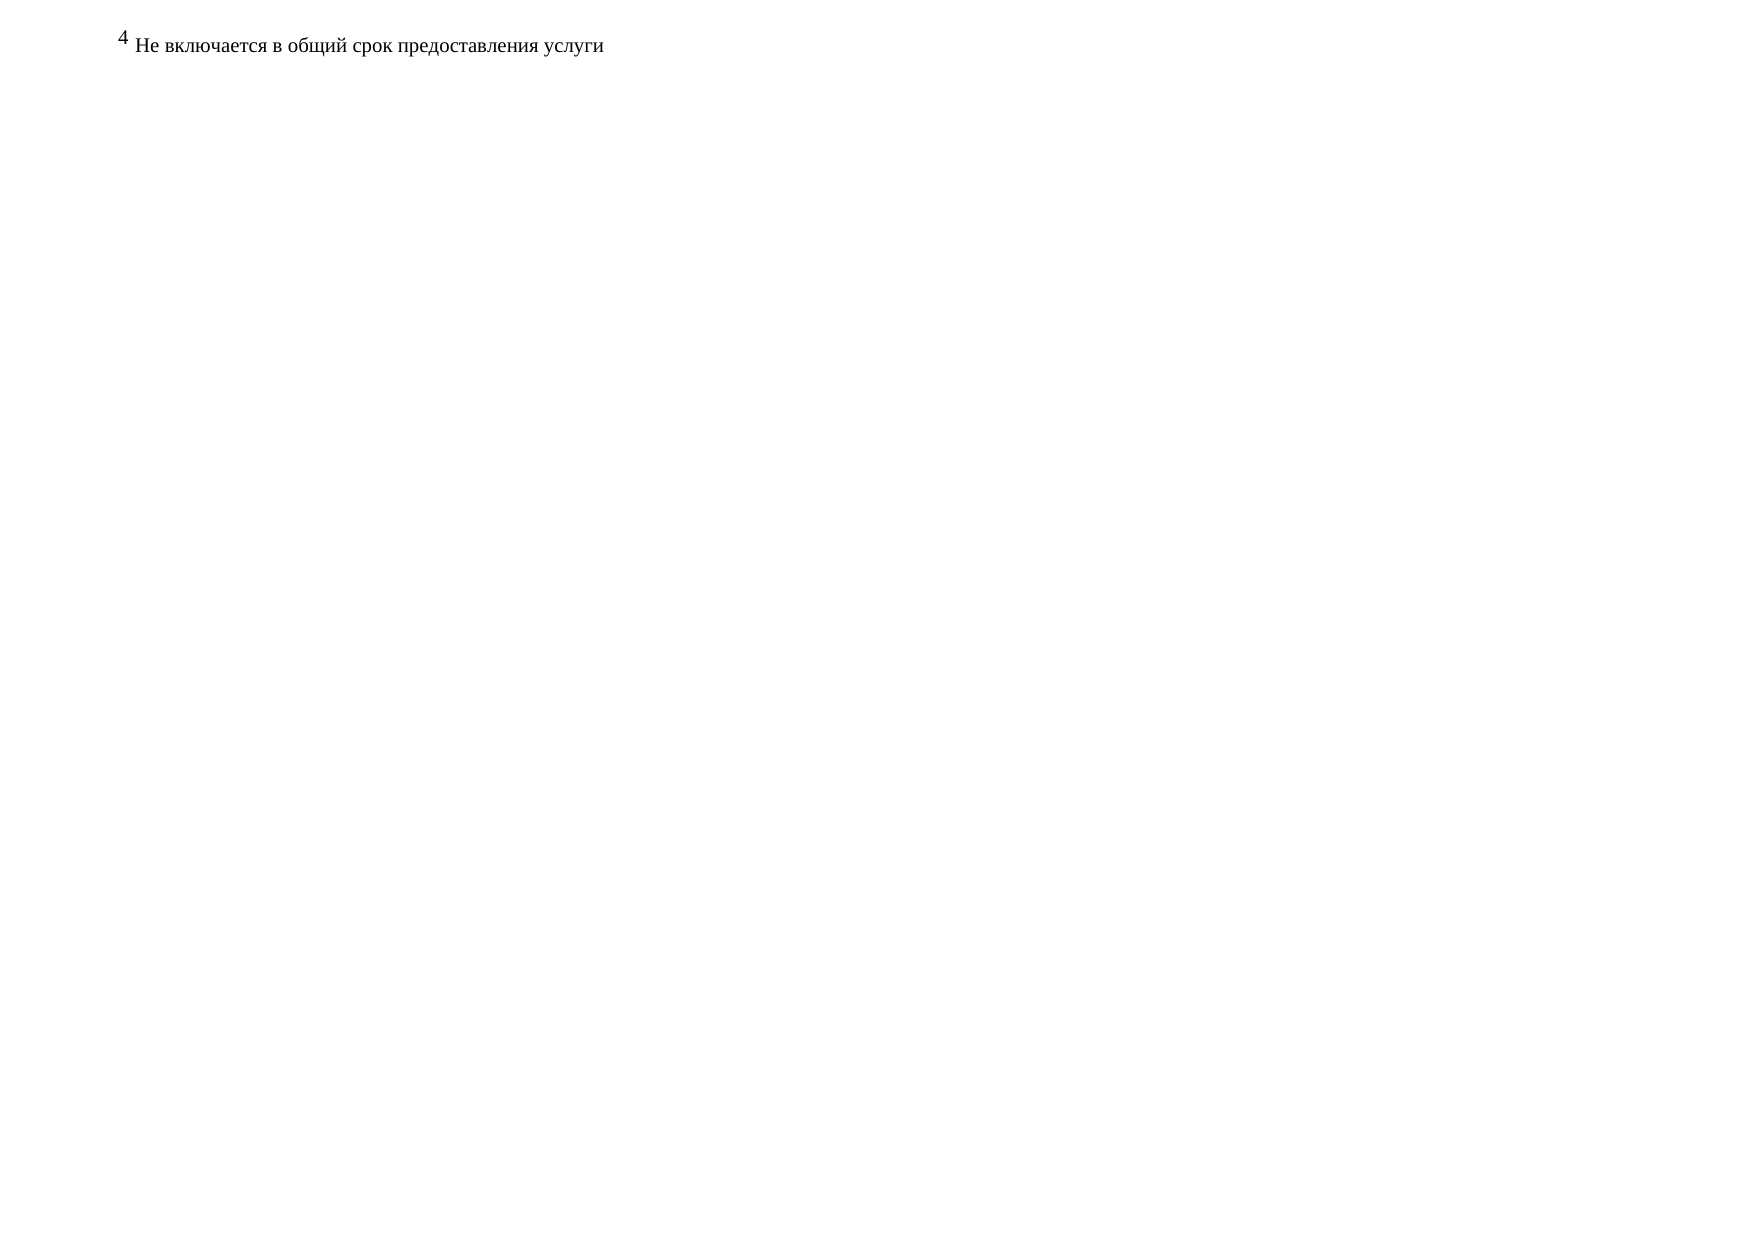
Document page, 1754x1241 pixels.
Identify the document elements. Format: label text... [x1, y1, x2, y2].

text 4 Не включается в общий срок предоставления услуги [118, 33, 1698, 57]
